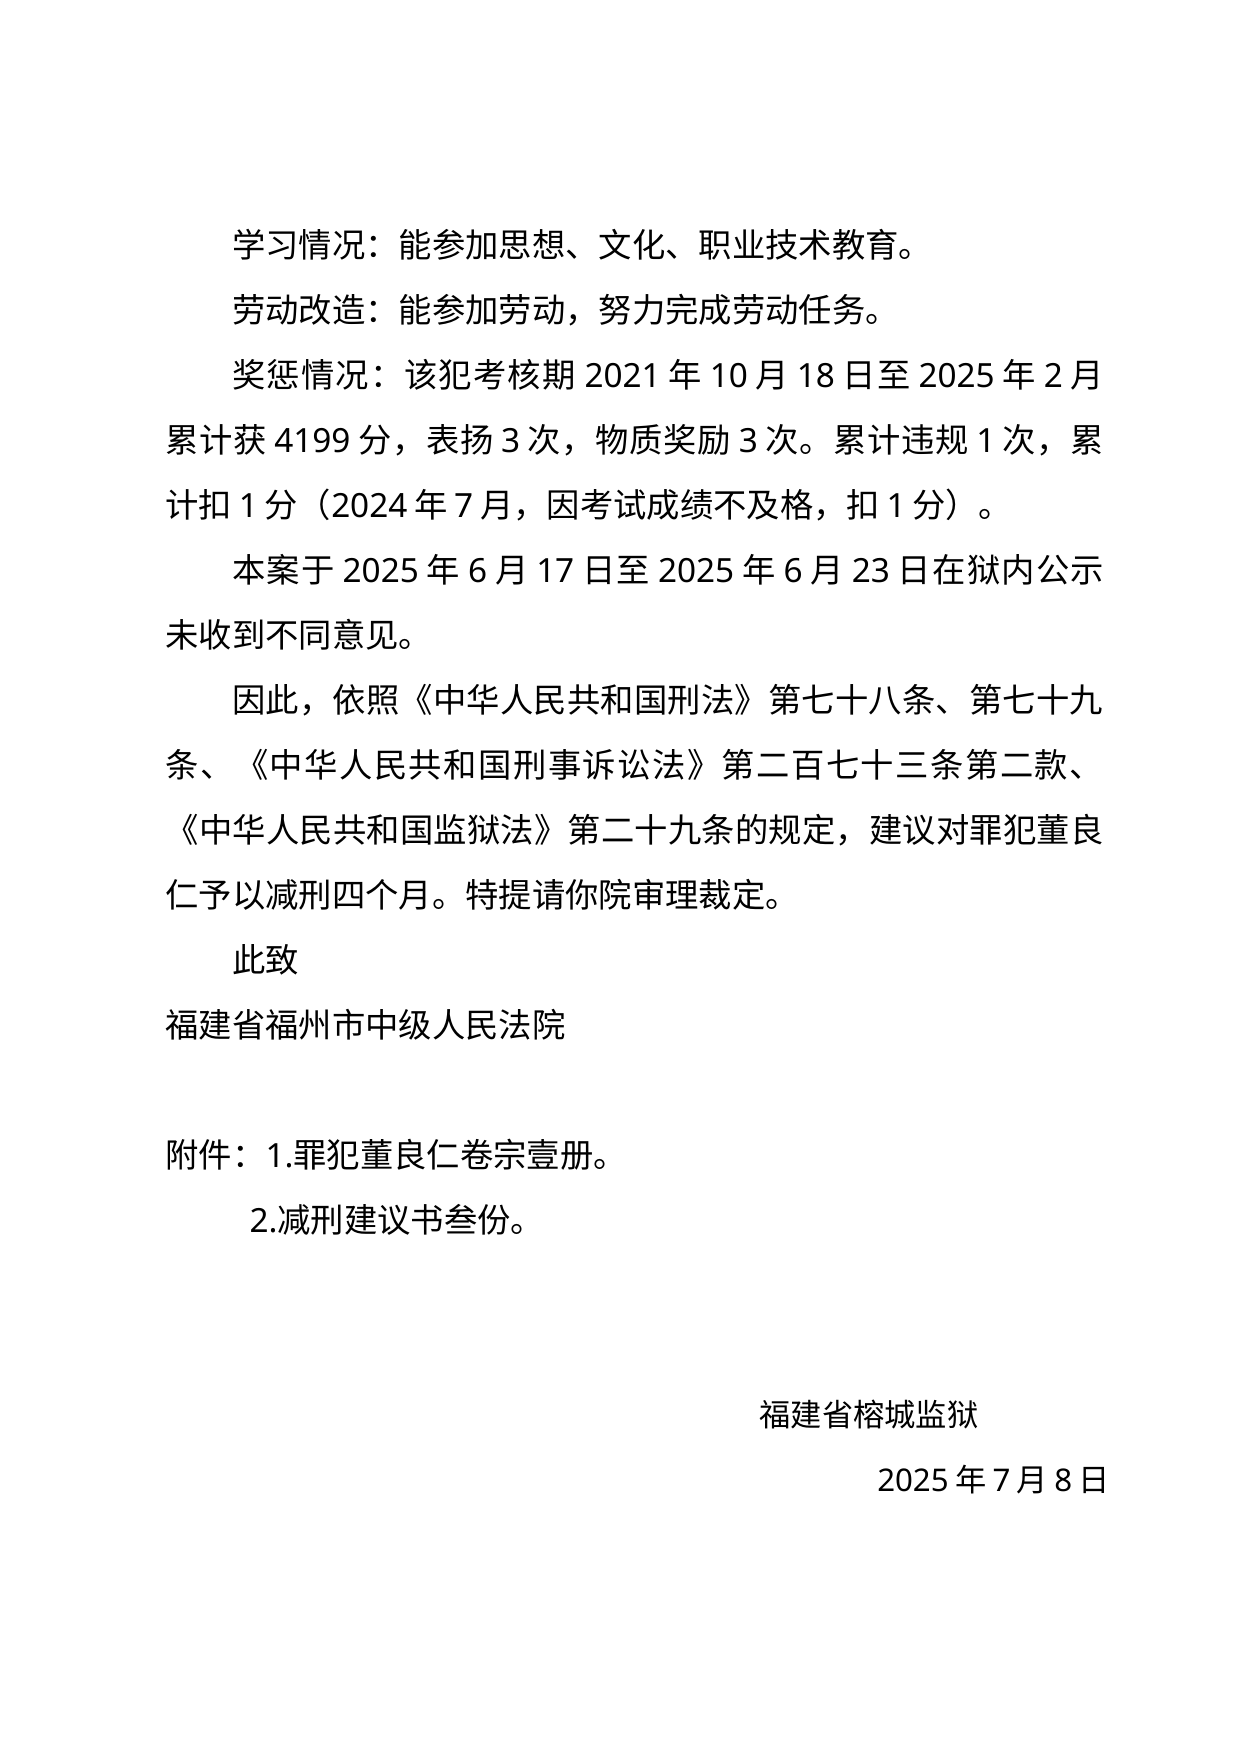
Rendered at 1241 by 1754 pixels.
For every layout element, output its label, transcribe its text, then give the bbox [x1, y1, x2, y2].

text 2.减刑建议书叁份。 [165, 1186, 1104, 1251]
text 因此，依照《中华人民共和国刑法》第七十八条、第七十九条、《中华人民共和国刑事诉讼法》第二百七十三条第二款、《中华人民共和国监狱法》第二十九条的规定，建议对罪犯董良仁予以减刑四个月。特提请你院审理裁定。 [165, 666, 1104, 926]
text 附件：1.罪犯董良仁卷宗壹册。 [165, 1121, 1104, 1186]
text 本案于2025年6月17日至2025年6月23日在狱内公示未收到不同意见。 [165, 536, 1104, 666]
text 学习情况：能参加思想、文化、职业技术教育。 [165, 211, 1104, 276]
text 奖惩情况：该犯考核期2021年10月18日至2025年2月累计获4199分，表扬3次，物质奖励3次。累计违规1次，累计扣1分（2024年7月，因考试成绩不及格，扣1分）。 [165, 341, 1104, 536]
text 福建省福州市中级人民法院 [165, 991, 1104, 1056]
text 福建省榕城监狱 [165, 1381, 978, 1446]
text 劳动改造：能参加劳动，努力完成劳动任务。 [165, 276, 1104, 341]
text 2025年7月8日 [165, 1446, 1109, 1511]
text 此致 [165, 926, 1104, 991]
